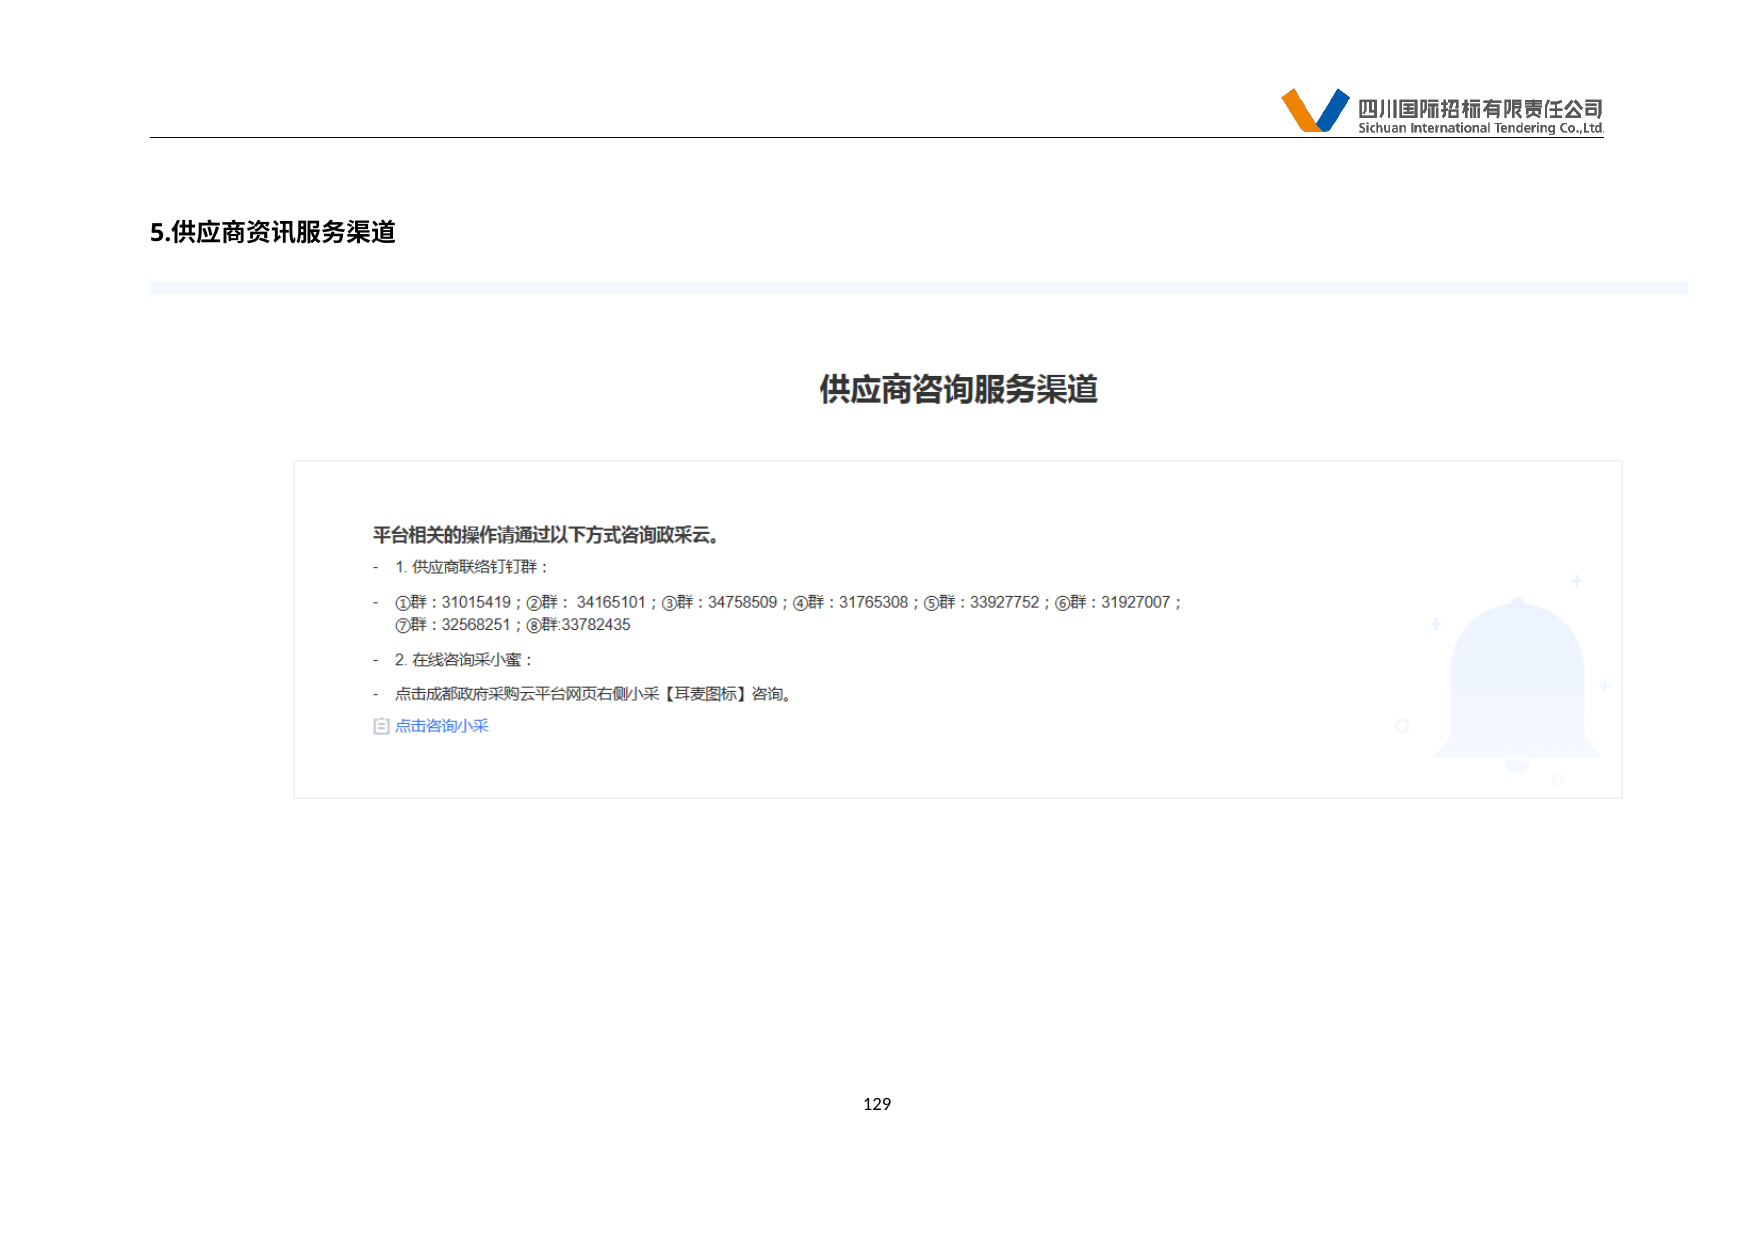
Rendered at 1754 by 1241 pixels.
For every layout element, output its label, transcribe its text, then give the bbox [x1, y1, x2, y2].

text 5.供应商资讯服务渠道 [150, 198, 1604, 263]
picture [150, 282, 1689, 834]
picture [1281, 88, 1604, 135]
